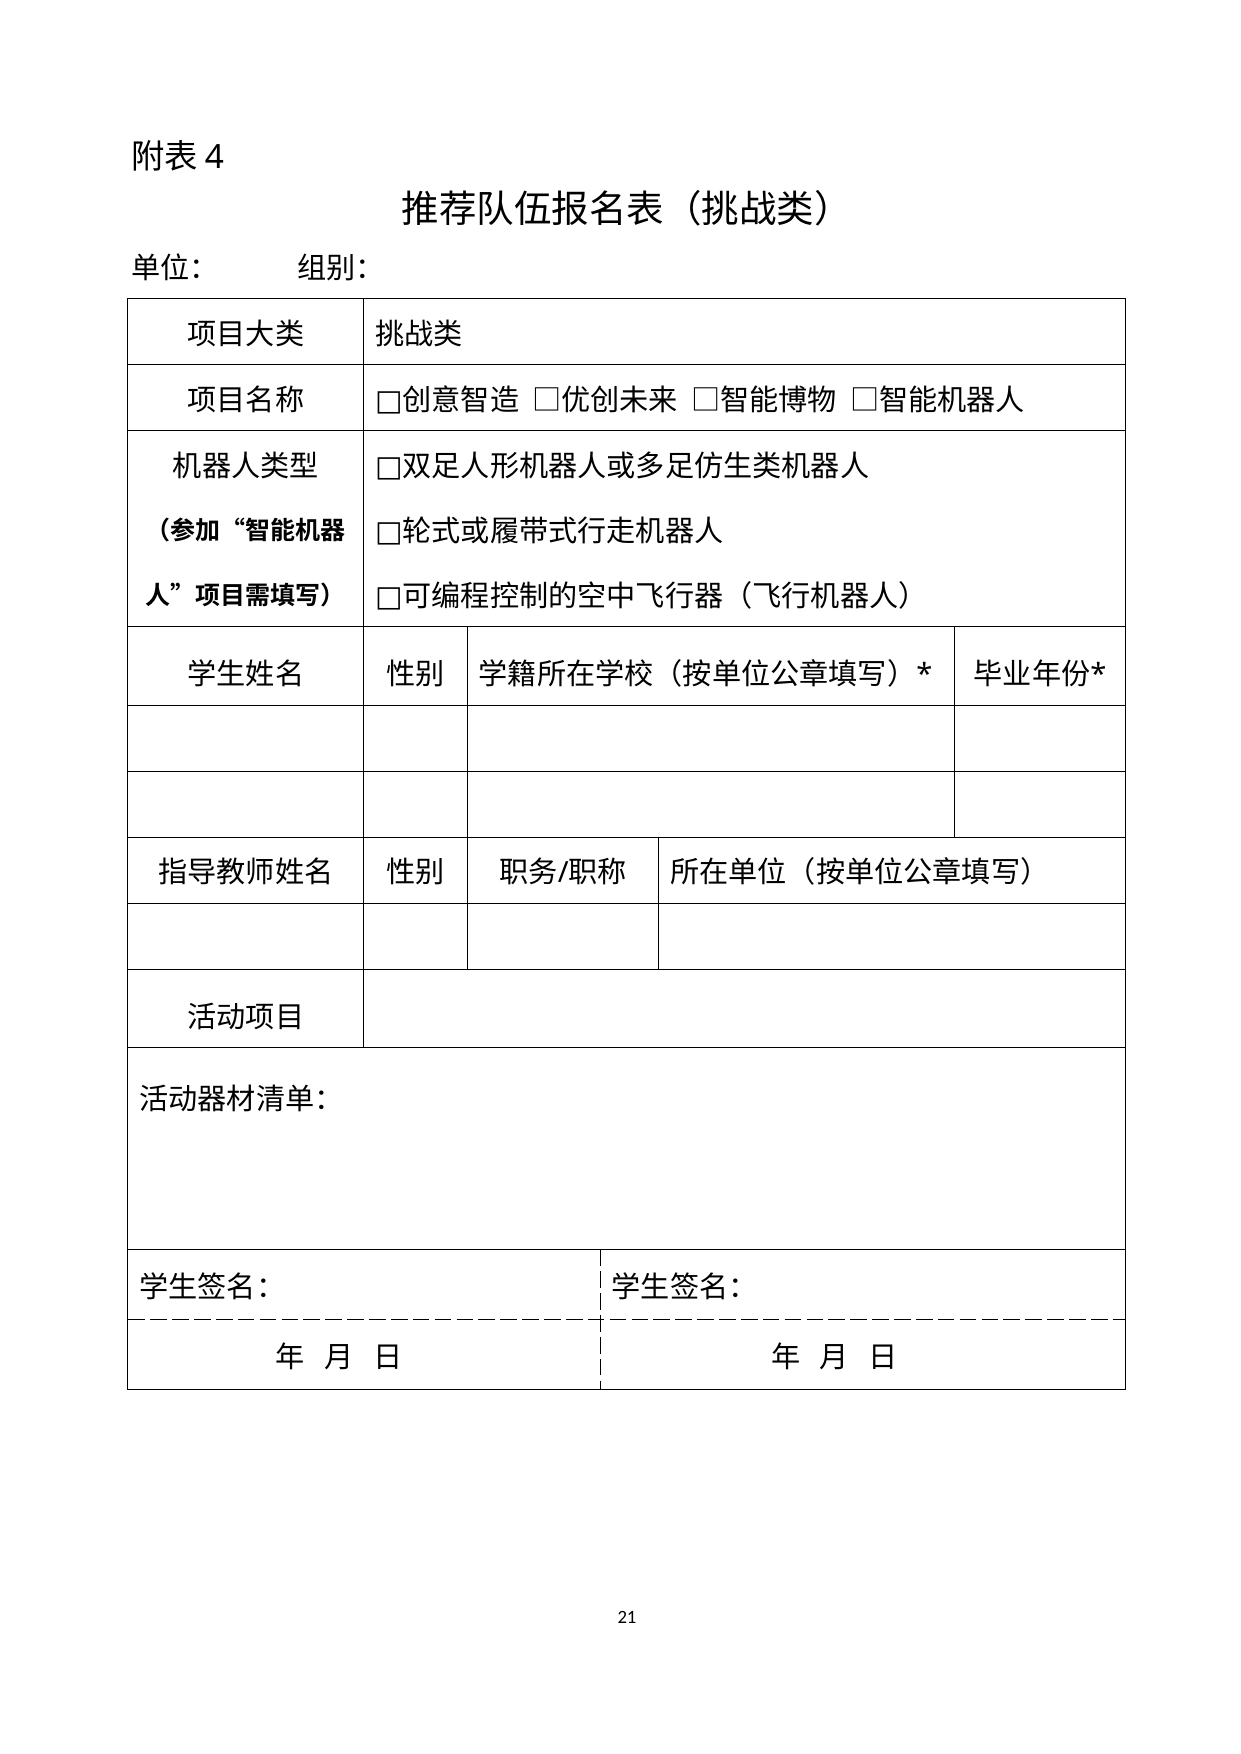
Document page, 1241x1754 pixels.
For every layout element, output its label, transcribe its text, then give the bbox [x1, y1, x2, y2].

text 附表4 [131, 130, 1122, 179]
table_cell 毕业年份* [955, 627, 1125, 704]
table_cell [364, 706, 467, 771]
table_cell □创意智造 □优创未来 □智能博物 □智能机器人 [364, 365, 1125, 430]
table_cell [128, 706, 363, 771]
table_header 项目大类 [128, 299, 363, 364]
table_cell [364, 970, 1125, 1047]
table_cell 性别 [364, 838, 467, 903]
table_cell [468, 706, 954, 771]
table_cell 学籍所在学校（按单位公章填写）* [468, 627, 954, 704]
table_cell □双足人形机器人或多足仿生类机器人 □轮式或履带式行走机器人 □可编程控制的空中飞行器（飞行机器人） [364, 431, 1125, 626]
table_cell 职务/职称 [468, 838, 658, 903]
table_cell 指导教师姓名 [128, 838, 363, 903]
table_cell 年 月 日 [128, 1319, 600, 1389]
table_cell [128, 772, 363, 837]
table_cell 活动项目 [128, 970, 363, 1047]
table_cell 学生签名： [600, 1250, 1125, 1319]
text 推荐队伍报名表（挑战类） [131, 179, 1122, 233]
table_cell 项目名称 [128, 365, 363, 430]
table_cell [659, 904, 1125, 969]
table_cell 所在单位（按单位公章填写） [659, 838, 1125, 903]
table_cell 年 月 日 [600, 1319, 1125, 1389]
table_header 挑战类 [364, 299, 1125, 364]
table_cell [128, 904, 363, 969]
table_cell 学生姓名 [128, 627, 363, 704]
table_cell 活动器材清单： [128, 1048, 1125, 1249]
table_cell [364, 904, 467, 969]
table_cell [468, 904, 658, 969]
table_cell [364, 772, 467, 837]
text 单位： 组别： [131, 233, 1064, 298]
table_cell 机器人类型 （参加“智能机器人”项目需填写） [128, 431, 363, 626]
table_cell 性别 [364, 627, 467, 704]
table_cell 学生签名： [128, 1250, 600, 1319]
table_cell [468, 772, 954, 837]
table_cell [955, 772, 1125, 837]
table_cell [955, 706, 1125, 771]
